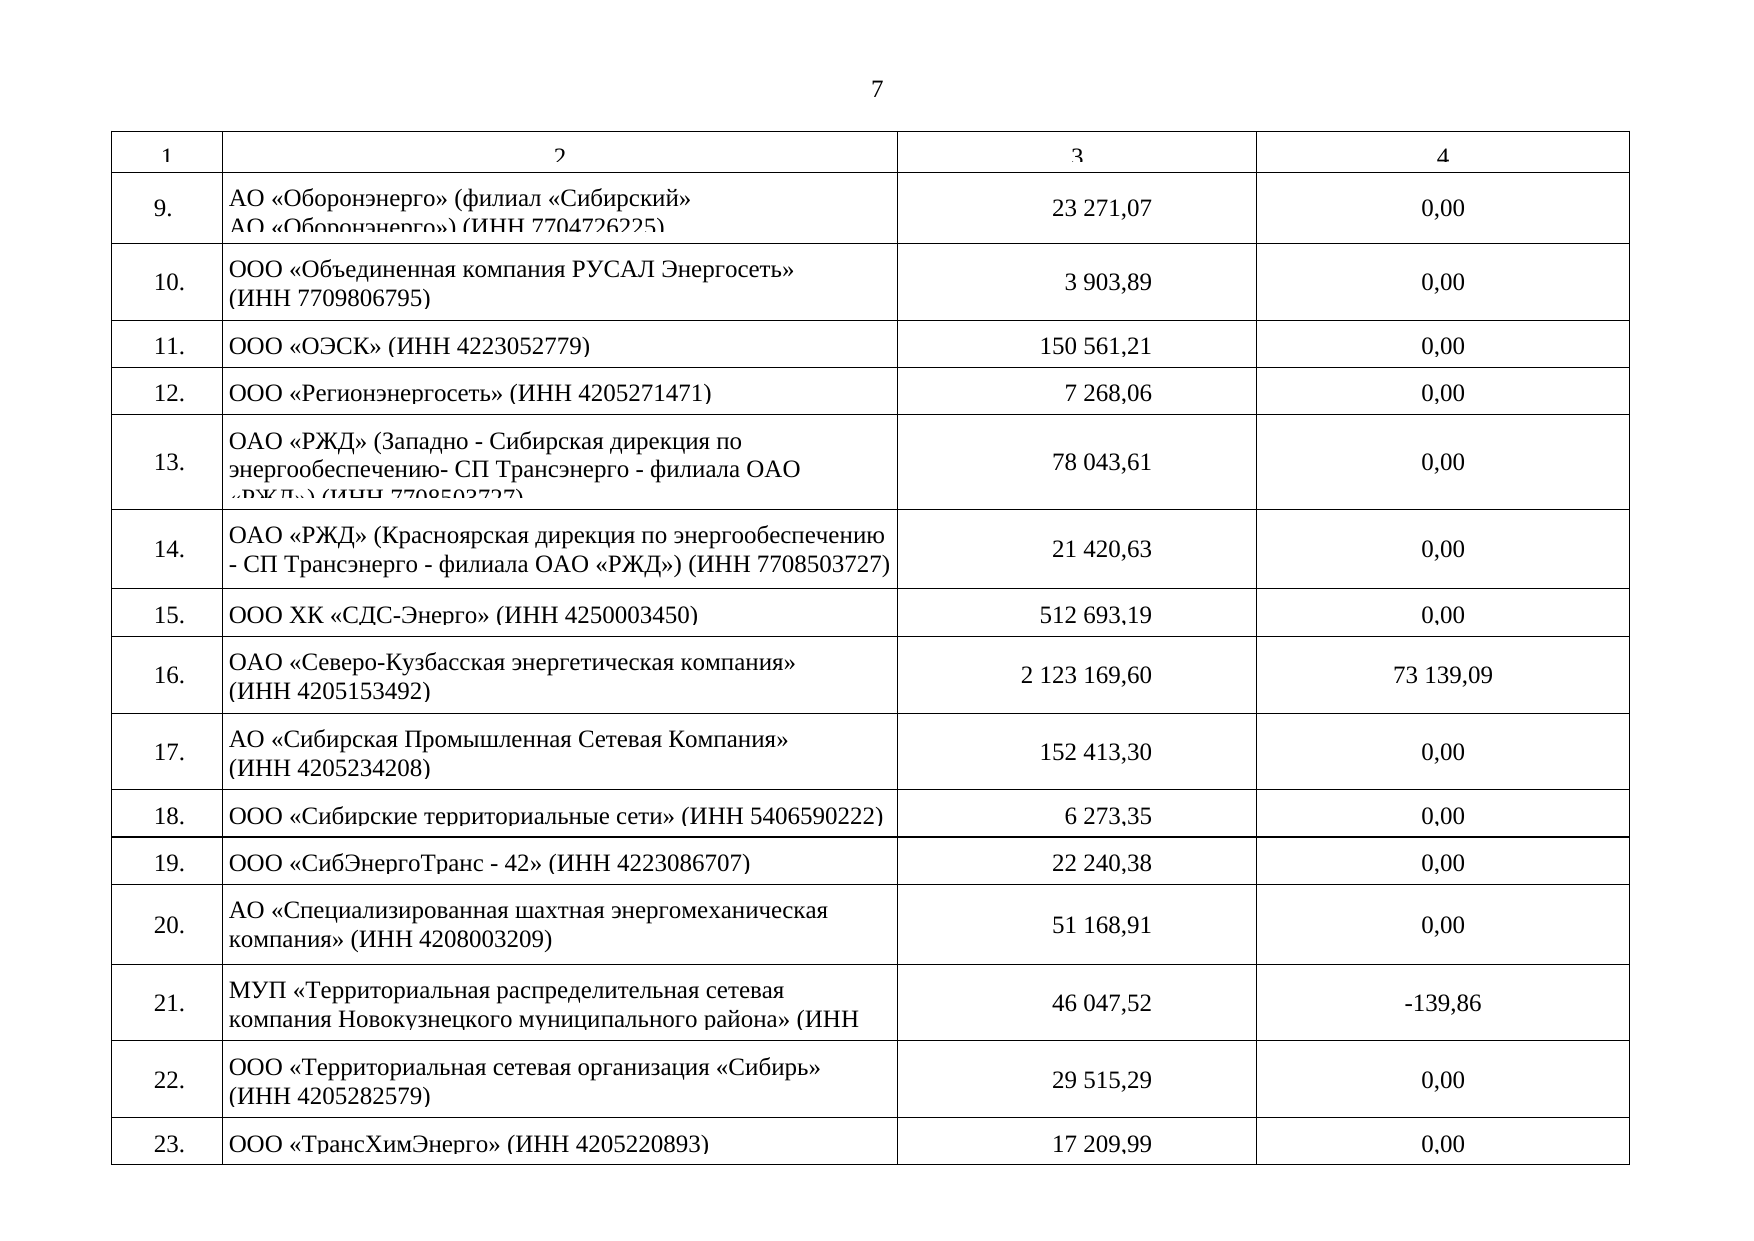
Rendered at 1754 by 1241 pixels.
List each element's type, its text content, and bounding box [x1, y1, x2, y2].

table_cell 17 209,99 [898, 1118, 1256, 1164]
table_cell [112, 1118, 222, 1164]
table_cell ООО «Сибирские территориальные сети» (ИНН 5406590222) [223, 790, 897, 836]
table_cell ООО «Территориальная сетевая организация «Сибирь» (ИНН 4205282579) [223, 1041, 897, 1117]
table_cell 0,00 [1257, 589, 1629, 636]
table_cell -139,86 [1257, 965, 1629, 1040]
table_cell 6 273,35 [898, 790, 1256, 836]
table_header 3 [898, 132, 1256, 172]
table_cell 0,00 [1257, 321, 1629, 367]
table_cell 0,00 [1257, 368, 1629, 414]
table_cell 78 043,61 [898, 415, 1256, 508]
table_cell [112, 790, 222, 836]
table_cell 73 139,09 [1257, 637, 1629, 712]
table_cell 512 693,19 [898, 589, 1256, 636]
table_cell 3 903,89 [898, 244, 1256, 319]
table_cell 150 561,21 [898, 321, 1256, 367]
table_cell ОАО «РЖД» (Западно - Сибирская дирекция по энергообеспечению- СП Трансэнерго - филиала ОАО «РЖД») (ИНН 7708503727) [223, 415, 897, 508]
table_cell АО «Оборонэнерго» (филиал «Сибирский» АО «Оборонэнерго») (ИНН 7704726225) [223, 173, 897, 243]
table_cell ОАО «Северо-Кузбасская энергетическая компания» (ИНН 4205153492) [223, 637, 897, 712]
table_cell 0,00 [1257, 244, 1629, 319]
table_header 2 [223, 132, 897, 172]
table_cell [112, 589, 222, 636]
table_cell ООО ХК «СДС-Энерго» (ИНН 4250003450) [223, 589, 897, 636]
table_cell [112, 415, 222, 508]
table_cell 46 047,52 [898, 965, 1256, 1040]
table_cell [112, 885, 222, 963]
table_cell 0,00 [1257, 1118, 1629, 1164]
table_cell [112, 510, 222, 588]
table_cell [112, 965, 222, 1040]
table_cell 51 168,91 [898, 885, 1256, 963]
table_cell ООО «ТрансХимЭнерго» (ИНН 4205220893) [223, 1118, 897, 1164]
table_cell [112, 714, 222, 789]
table_cell ООО «СибЭнергоТранс - 42» (ИНН 4223086707) [223, 838, 897, 884]
table_cell 23 271,07 [898, 173, 1256, 243]
table_cell 0,00 [1257, 714, 1629, 789]
table_cell 0,00 [1257, 1041, 1629, 1117]
table_cell 0,00 [1257, 415, 1629, 508]
table_cell 152 413,30 [898, 714, 1256, 789]
table_cell 21 420,63 [898, 510, 1256, 588]
table_cell 0,00 [1257, 510, 1629, 588]
table_cell [112, 244, 222, 319]
table_cell 0,00 [1257, 790, 1629, 836]
table_cell АО «Специализированная шахтная энергомеханическая компания» (ИНН 4208003209) [223, 885, 897, 963]
table_cell [112, 1041, 222, 1117]
table_cell [112, 637, 222, 712]
table_cell 0,00 [1257, 173, 1629, 243]
table_cell 7 268,06 [898, 368, 1256, 414]
table_cell 2 123 169,60 [898, 637, 1256, 712]
table_cell [112, 173, 222, 243]
table_cell МУП «Территориальная распределительная сетевая компания Новокузнецкого муниципального района» (ИНН 4252003462) [223, 965, 897, 1040]
table_cell [112, 321, 222, 367]
table_cell ООО «Объединенная компания РУСАЛ Энергосеть» (ИНН 7709806795) [223, 244, 897, 319]
table_cell ООО «ОЭСК» (ИНН 4223052779) [223, 321, 897, 367]
table_cell [112, 368, 222, 414]
table_cell ООО «Регионэнергосеть» (ИНН 4205271471) [223, 368, 897, 414]
table_cell 29 515,29 [898, 1041, 1256, 1117]
table_cell 0,00 [1257, 885, 1629, 963]
table_header 4 [1257, 132, 1629, 172]
table_cell 0,00 [1257, 838, 1629, 884]
table_cell ОАО «РЖД» (Красноярская дирекция по энергообеспечению - СП Трансэнерго - филиала ОАО «РЖД») (ИНН 7708503727) [223, 510, 897, 588]
table_cell АО «Сибирская Промышленная Сетевая Компания» (ИНН 4205234208) [223, 714, 897, 789]
table_cell 22 240,38 [898, 838, 1256, 884]
table_cell [112, 838, 222, 884]
table_header 1 [112, 132, 222, 172]
